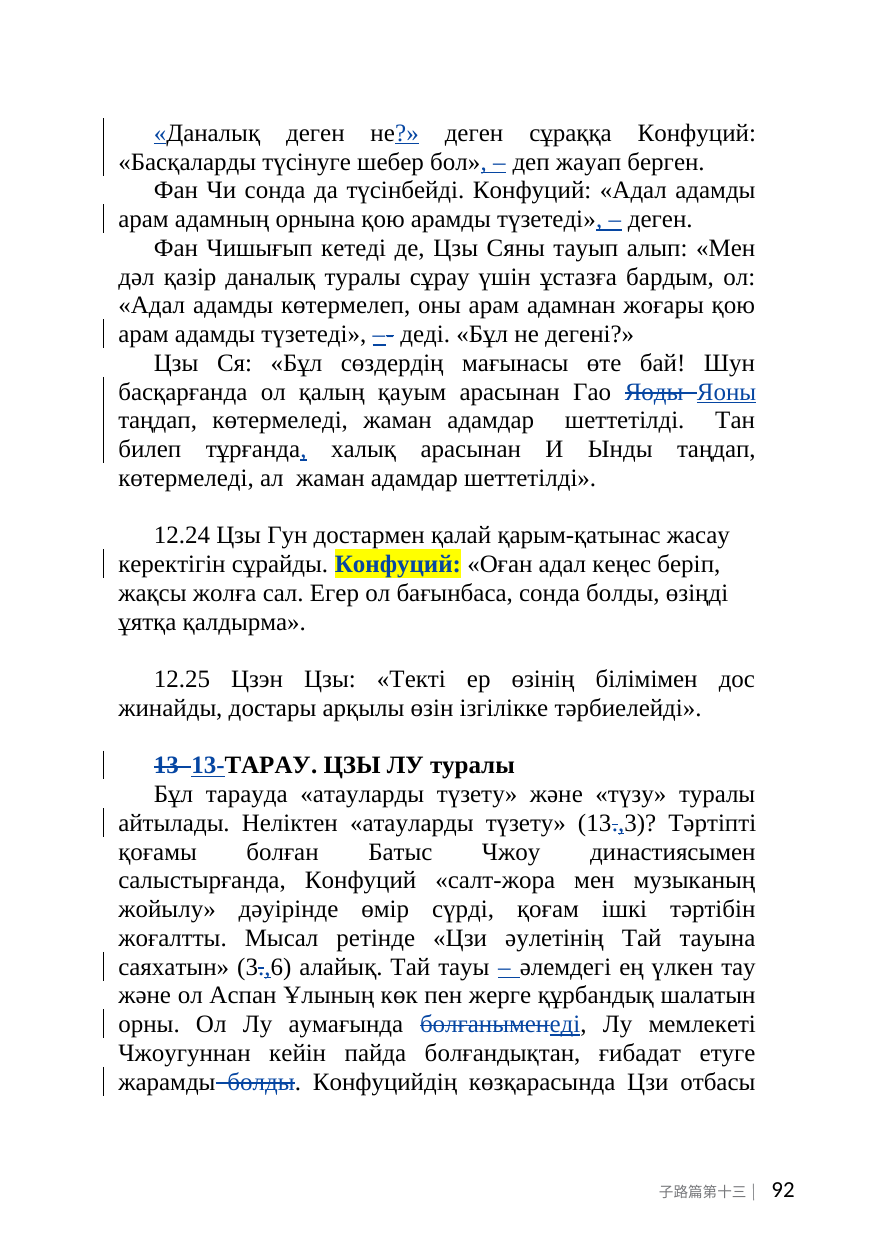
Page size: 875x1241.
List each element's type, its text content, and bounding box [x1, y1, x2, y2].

text Цзы Ся: «Бұл сөздердің мағынасы өте бай! Шун басқарғанда ол қалың қауым арасынан Гао таңдап, көтермеледі, жаман адамдар шеттетілді. Тан билеп тұрғанда халық арасынан И Ынды таңдап, көтермеледі, ал жаман адамдар шеттетілді». [118, 348, 756, 492]
text 12.24 Цзы Гун достармен қалай қарым-қатынас жасау керектігін сұрайды. Конфуций: «Оған адал кеңес беріп, жақсы жолға сал. Егер ол бағынбаса, сонда болды, өзіңді ұятқа қалдырма». [118, 521, 756, 636]
text Фан Чишығып кетеді де, Цзы Сяны тауып алып: «Мен дәл қазір даналық туралы сұрау үшін ұстазға бардым, ол: «Адал адамды көтермелеп, оны арам адамнан жоғары қою арам адамды түзетеді», деді. «Бұл не дегені?» [118, 233, 756, 348]
text 12.25 Цзэн Цзы: «Текті ер өзінің білімімен дос жинайды, достары арқылы өзін ізгілікке тәрбиелейді». [118, 664, 756, 722]
text Фан Чи сонда да түсінбейді. Конфуций: «Адал адамды арам адамның орнына қою арамды түзетеді» деген. [118, 176, 756, 233]
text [118, 779, 756, 1096]
text ТАРАУ. ЦЗЫ ЛУ туралы [118, 751, 756, 779]
text Даналық деген не деген сұраққа Конфуций: «Басқаларды түсінуге шебер бол» деп жауап берген. [118, 118, 756, 176]
